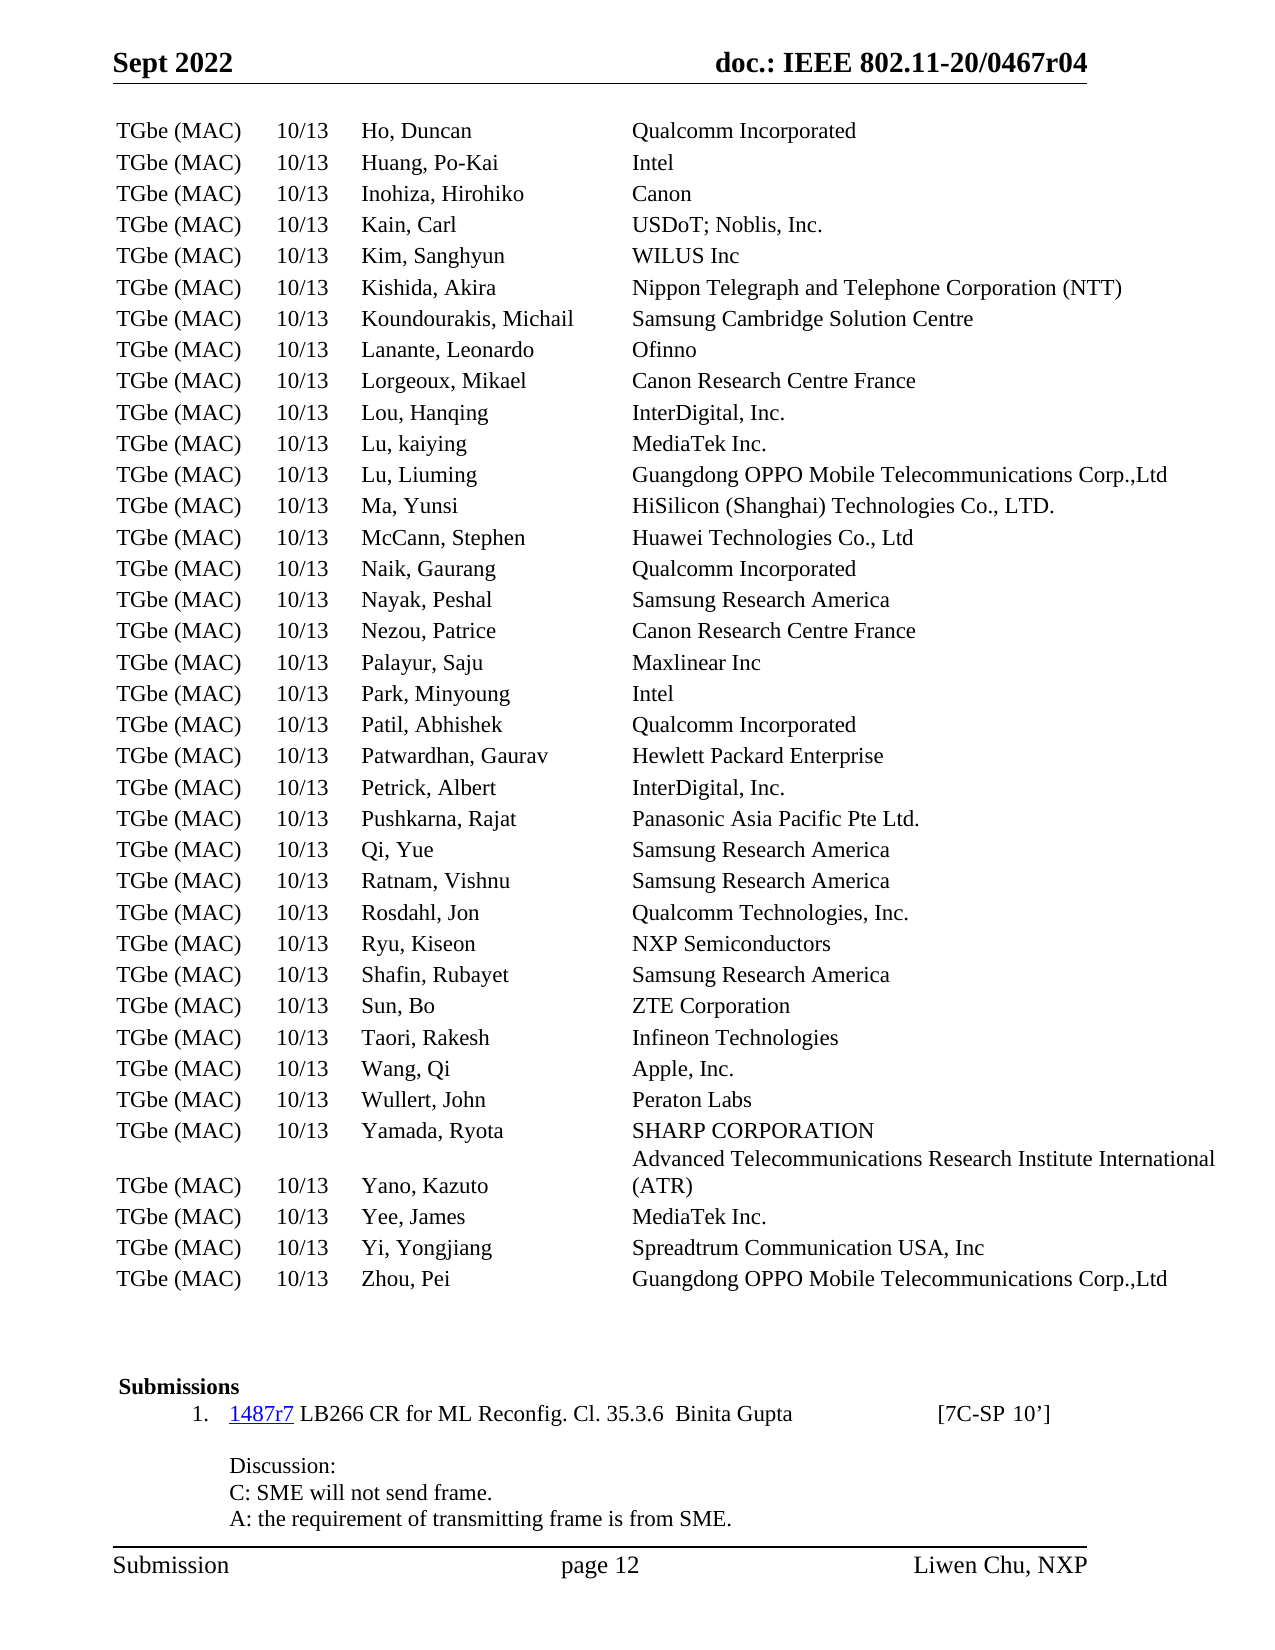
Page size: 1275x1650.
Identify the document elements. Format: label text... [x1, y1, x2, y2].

table_cell Lou, Hanqing [360, 394, 630, 425]
table_cell WILUS Inc [630, 238, 1242, 269]
table_cell Spreadtrum Communication USA, Inc [630, 1229, 1242, 1261]
table_cell Kim, Sanghyun [360, 238, 630, 269]
table_cell Taori, Rakesh [360, 1019, 630, 1050]
table_cell TGbe (MAC) [113, 488, 245, 519]
table_cell Pushkarna, Rajat [360, 800, 630, 831]
table_cell McCann, Stephen [360, 519, 630, 550]
table_cell Patil, Abhishek [360, 706, 630, 737]
table_cell 10/13 [245, 175, 360, 206]
table_cell TGbe (MAC) [113, 1050, 245, 1081]
table_cell InterDigital, Inc. [630, 394, 1242, 425]
table_cell Shafin, Rubayet [360, 956, 630, 987]
table_cell Samsung Research America [630, 581, 1242, 612]
table_cell TGbe (MAC) [113, 363, 245, 394]
table_cell Sun, Bo [360, 988, 630, 1019]
table_cell Inohiza, Hirohiko [360, 175, 630, 206]
table_cell Yee, James [360, 1198, 630, 1229]
table_cell 10/13 [245, 394, 360, 425]
table_cell Zhou, Pei [360, 1261, 630, 1292]
table_cell Qualcomm Technologies, Inc. [630, 894, 1242, 925]
table_cell 10/13 [245, 456, 360, 487]
table_cell Infineon Technologies [630, 1019, 1242, 1050]
table_cell Samsung Research America [630, 956, 1242, 987]
table_cell TGbe (MAC) [113, 425, 245, 456]
table_cell Ho, Duncan [360, 113, 630, 144]
table_cell MediaTek Inc. [630, 1198, 1242, 1229]
table_cell 10/13 [245, 738, 360, 769]
table_cell 10/13 [245, 581, 360, 612]
table_cell TGbe (MAC) [113, 675, 245, 706]
table_cell Yi, Yongjiang [360, 1229, 630, 1261]
table_cell TGbe (MAC) [113, 456, 245, 487]
table_cell TGbe (MAC) [113, 769, 245, 800]
table_cell Apple, Inc. [630, 1050, 1242, 1081]
table_cell Park, Minyoung [360, 675, 630, 706]
table_cell Ryu, Kiseon [360, 925, 630, 956]
table_cell 10/13 [245, 269, 360, 300]
text Submissions [112, 1373, 1087, 1399]
table_cell 10/13 [245, 831, 360, 862]
table_cell Canon Research Centre France [630, 613, 1242, 644]
table_cell 10/13 [245, 956, 360, 987]
table_cell TGbe (MAC) [113, 1198, 245, 1229]
table_cell Lanante, Leonardo [360, 331, 630, 362]
table_cell 10/13 [245, 1113, 360, 1144]
table_cell Koundourakis, Michail [360, 300, 630, 331]
table_cell TGbe (MAC) [113, 1261, 245, 1292]
table_cell 10/13 [245, 613, 360, 644]
table_cell NXP Semiconductors [630, 925, 1242, 956]
table_cell TGbe (MAC) [113, 894, 245, 925]
table_cell Qualcomm Incorporated [630, 113, 1242, 144]
table_cell TGbe (MAC) [113, 644, 245, 675]
table_cell 10/13 [245, 331, 360, 362]
table_cell Intel [630, 144, 1242, 175]
table_cell Huawei Technologies Co., Ltd [630, 519, 1242, 550]
table_cell TGbe (MAC) [113, 988, 245, 1019]
table_cell USDoT; Noblis, Inc. [630, 206, 1242, 237]
table_cell TGbe (MAC) [113, 738, 245, 769]
table_cell TGbe (MAC) [113, 175, 245, 206]
table_cell Lorgeoux, Mikael [360, 363, 630, 394]
table_cell Wullert, John [360, 1081, 630, 1112]
table_cell 10/13 [245, 675, 360, 706]
table_cell Samsung Cambridge Solution Centre [630, 300, 1242, 331]
table_cell 10/13 [245, 113, 360, 144]
table_cell ZTE Corporation [630, 988, 1242, 1019]
table_cell Kain, Carl [360, 206, 630, 237]
table_cell Nayak, Peshal [360, 581, 630, 612]
list C: SME will not send frame. [229, 1479, 1087, 1505]
table_cell 10/13 [245, 863, 360, 894]
table_cell Samsung Research America [630, 831, 1242, 862]
table_cell TGbe (MAC) [113, 1019, 245, 1050]
table_cell Lu, Liuming [360, 456, 630, 487]
table_cell 10/13 [245, 644, 360, 675]
table_cell Qi, Yue [360, 831, 630, 862]
table_cell Ofinno [630, 331, 1242, 362]
table_cell TGbe (MAC) [113, 550, 245, 581]
table_cell TGbe (MAC) [113, 925, 245, 956]
table_cell TGbe (MAC) [113, 956, 245, 987]
table_cell TGbe (MAC) [113, 269, 245, 300]
table_cell Canon [630, 175, 1242, 206]
table_cell 10/13 [245, 519, 360, 550]
table_cell TGbe (MAC) [113, 206, 245, 237]
table_cell Samsung Research America [630, 863, 1242, 894]
table_cell Naik, Gaurang [360, 550, 630, 581]
table_cell TGbe (MAC) [113, 831, 245, 862]
table_cell Qualcomm Incorporated [630, 550, 1242, 581]
table_cell TGbe (MAC) [113, 1229, 245, 1261]
table_cell 10/13 [245, 1198, 360, 1229]
table_cell Maxlinear Inc [630, 644, 1242, 675]
table_cell Lu, kaiying [360, 425, 630, 456]
table_cell Rosdahl, Jon [360, 894, 630, 925]
table_cell 10/13 [245, 425, 360, 456]
table_cell Hewlett Packard Enterprise [630, 738, 1242, 769]
table_cell TGbe (MAC) [113, 1113, 245, 1144]
table_cell 10/13 [245, 1081, 360, 1112]
table_cell Ratnam, Vishnu [360, 863, 630, 894]
table_cell 10/13 [245, 550, 360, 581]
table_cell TGbe (MAC) [113, 1144, 245, 1198]
table_cell Palayur, Saju [360, 644, 630, 675]
table_cell TGbe (MAC) [113, 113, 245, 144]
table_cell 10/13 [245, 300, 360, 331]
table_cell TGbe (MAC) [113, 519, 245, 550]
table_cell Qualcomm Incorporated [630, 706, 1242, 737]
table_cell 10/13 [245, 894, 360, 925]
table_cell TGbe (MAC) [113, 800, 245, 831]
table_cell TGbe (MAC) [113, 706, 245, 737]
table_cell TGbe (MAC) [113, 238, 245, 269]
table_cell Guangdong OPPO Mobile Telecommunications Corp.,Ltd [630, 1261, 1242, 1292]
table_cell TGbe (MAC) [113, 331, 245, 362]
table_cell MediaTek Inc. [630, 425, 1242, 456]
table_cell 10/13 [245, 988, 360, 1019]
table_cell 10/13 [245, 1229, 360, 1261]
table_cell 10/13 [245, 925, 360, 956]
table_cell 10/13 [245, 1050, 360, 1081]
table_cell 10/13 [245, 1019, 360, 1050]
table_cell Yamada, Ryota [360, 1113, 630, 1144]
table_cell 10/13 [245, 1144, 360, 1198]
table_cell Petrick, Albert [360, 769, 630, 800]
table_cell Huang, Po-Kai [360, 144, 630, 175]
table_cell Patwardhan, Gaurav [360, 738, 630, 769]
table_cell Canon Research Centre France [630, 363, 1242, 394]
table_cell TGbe (MAC) [113, 613, 245, 644]
table_cell 10/13 [245, 488, 360, 519]
table_cell Guangdong OPPO Mobile Telecommunications Corp.,Ltd [630, 456, 1242, 487]
table_cell TGbe (MAC) [113, 144, 245, 175]
table_cell Intel [630, 675, 1242, 706]
list A: the requirement of transmitting frame is from SME. [229, 1505, 1087, 1531]
table_cell 10/13 [245, 769, 360, 800]
table_cell Panasonic Asia Pacific Pte Ltd. [630, 800, 1242, 831]
table_cell 10/13 [245, 1261, 360, 1292]
list Discussion: [229, 1452, 1087, 1479]
table_cell Kishida, Akira [360, 269, 630, 300]
list 1487r7 LB266 CR for ML Reconfig. Cl. 35.3.6 Binita Gupta [7C-SP 10’] [192, 1399, 1087, 1426]
table_cell Peraton Labs [630, 1081, 1242, 1112]
table_cell Yano, Kazuto [360, 1144, 630, 1198]
table_cell TGbe (MAC) [113, 581, 245, 612]
table_cell TGbe (MAC) [113, 300, 245, 331]
table_cell 10/13 [245, 800, 360, 831]
table_cell 10/13 [245, 144, 360, 175]
table_cell TGbe (MAC) [113, 863, 245, 894]
table_cell Wang, Qi [360, 1050, 630, 1081]
table_cell 10/13 [245, 706, 360, 737]
table_cell Nezou, Patrice [360, 613, 630, 644]
table_cell SHARP CORPORATION [630, 1113, 1242, 1144]
table_cell Ma, Yunsi [360, 488, 630, 519]
table_cell 10/13 [245, 363, 360, 394]
table_cell Advanced Telecommunications Research Institute International (ATR) [630, 1144, 1242, 1198]
table_cell 10/13 [245, 238, 360, 269]
table_cell TGbe (MAC) [113, 394, 245, 425]
table_cell 10/13 [245, 206, 360, 237]
table_cell Nippon Telegraph and Telephone Corporation (NTT) [630, 269, 1242, 300]
table_cell InterDigital, Inc. [630, 769, 1242, 800]
table_cell HiSilicon (Shanghai) Technologies Co., LTD. [630, 488, 1242, 519]
table_cell TGbe (MAC) [113, 1081, 245, 1112]
